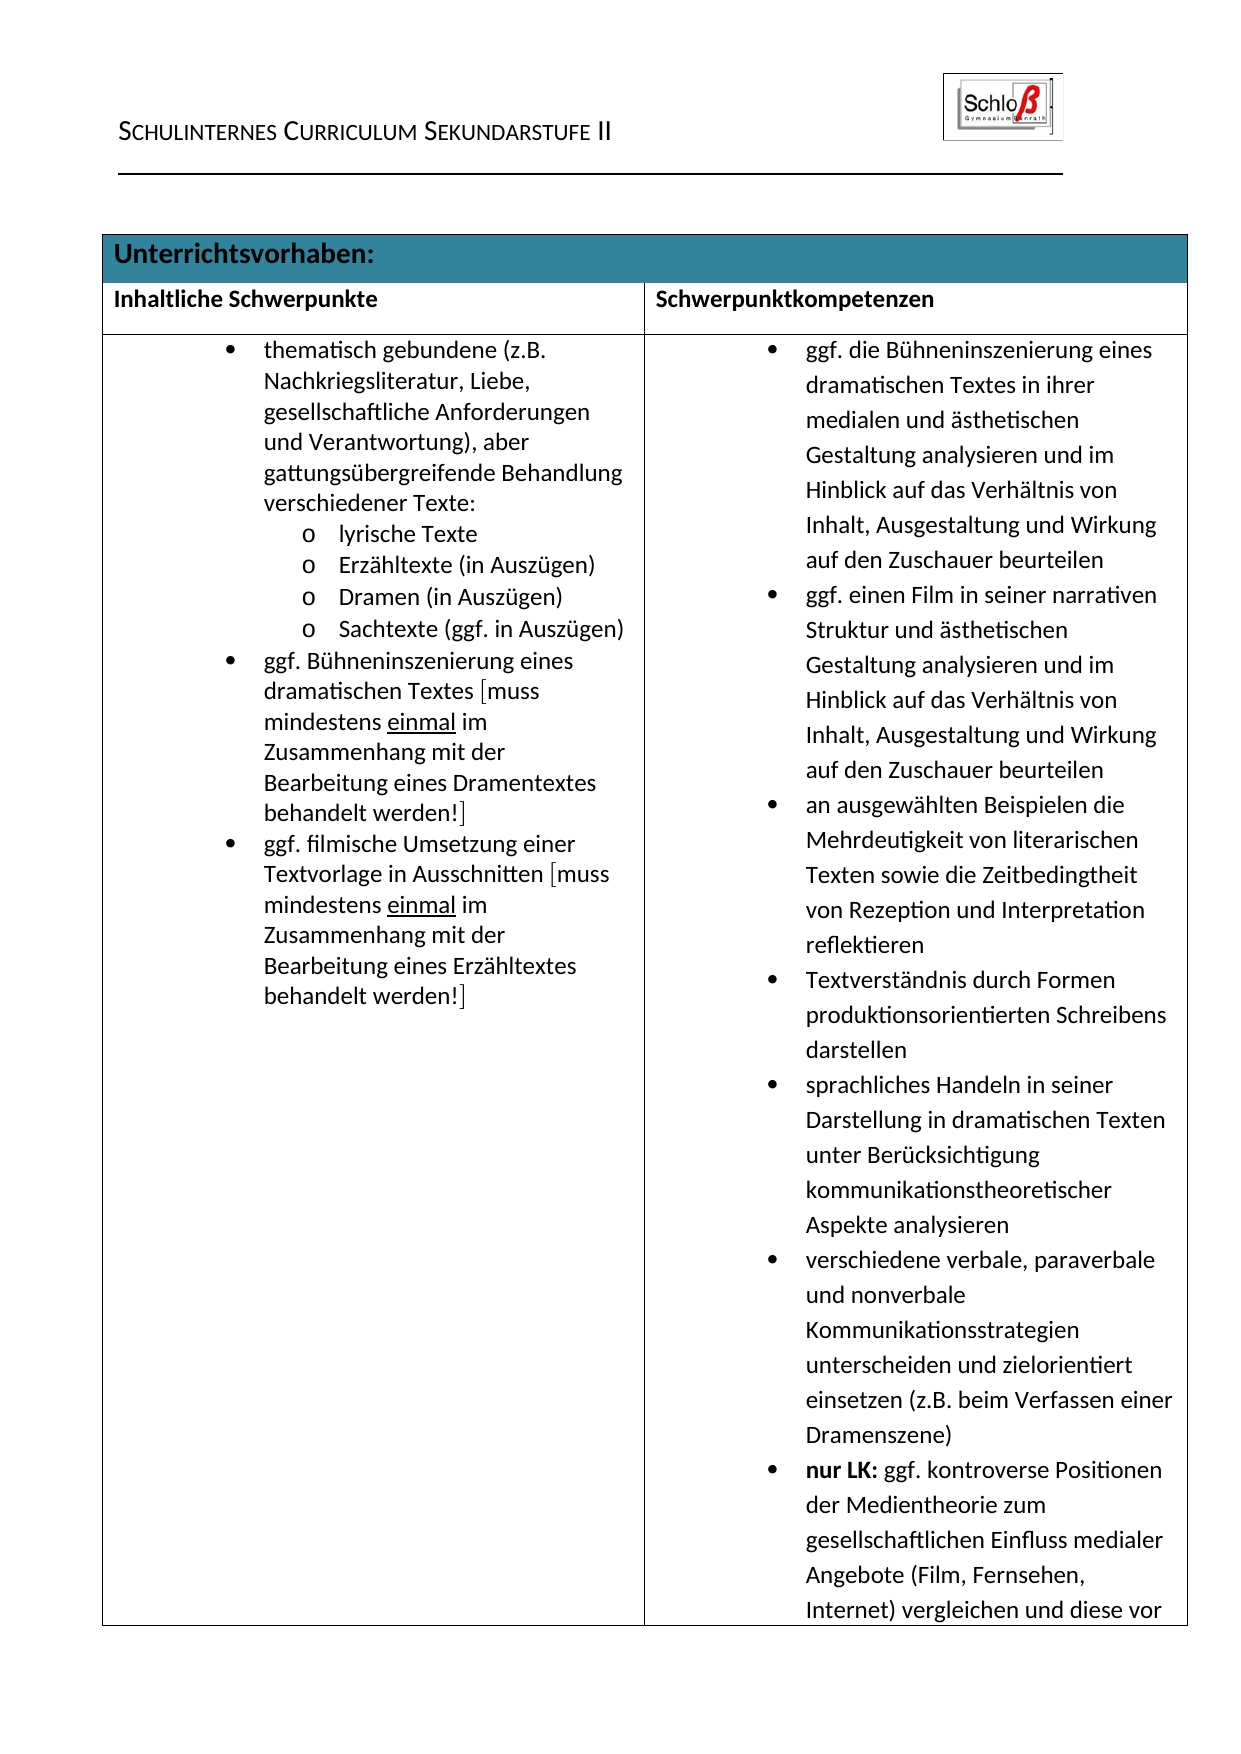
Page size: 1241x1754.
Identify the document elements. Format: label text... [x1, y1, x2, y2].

picture [942, 73, 1064, 141]
table_cell Inhaltliche Schwerpunkte [103, 283, 644, 333]
table_cell Schwerpunktkompetenzen [645, 283, 1187, 333]
table_header Unterrichtsvorhaben: [103, 235, 1187, 283]
